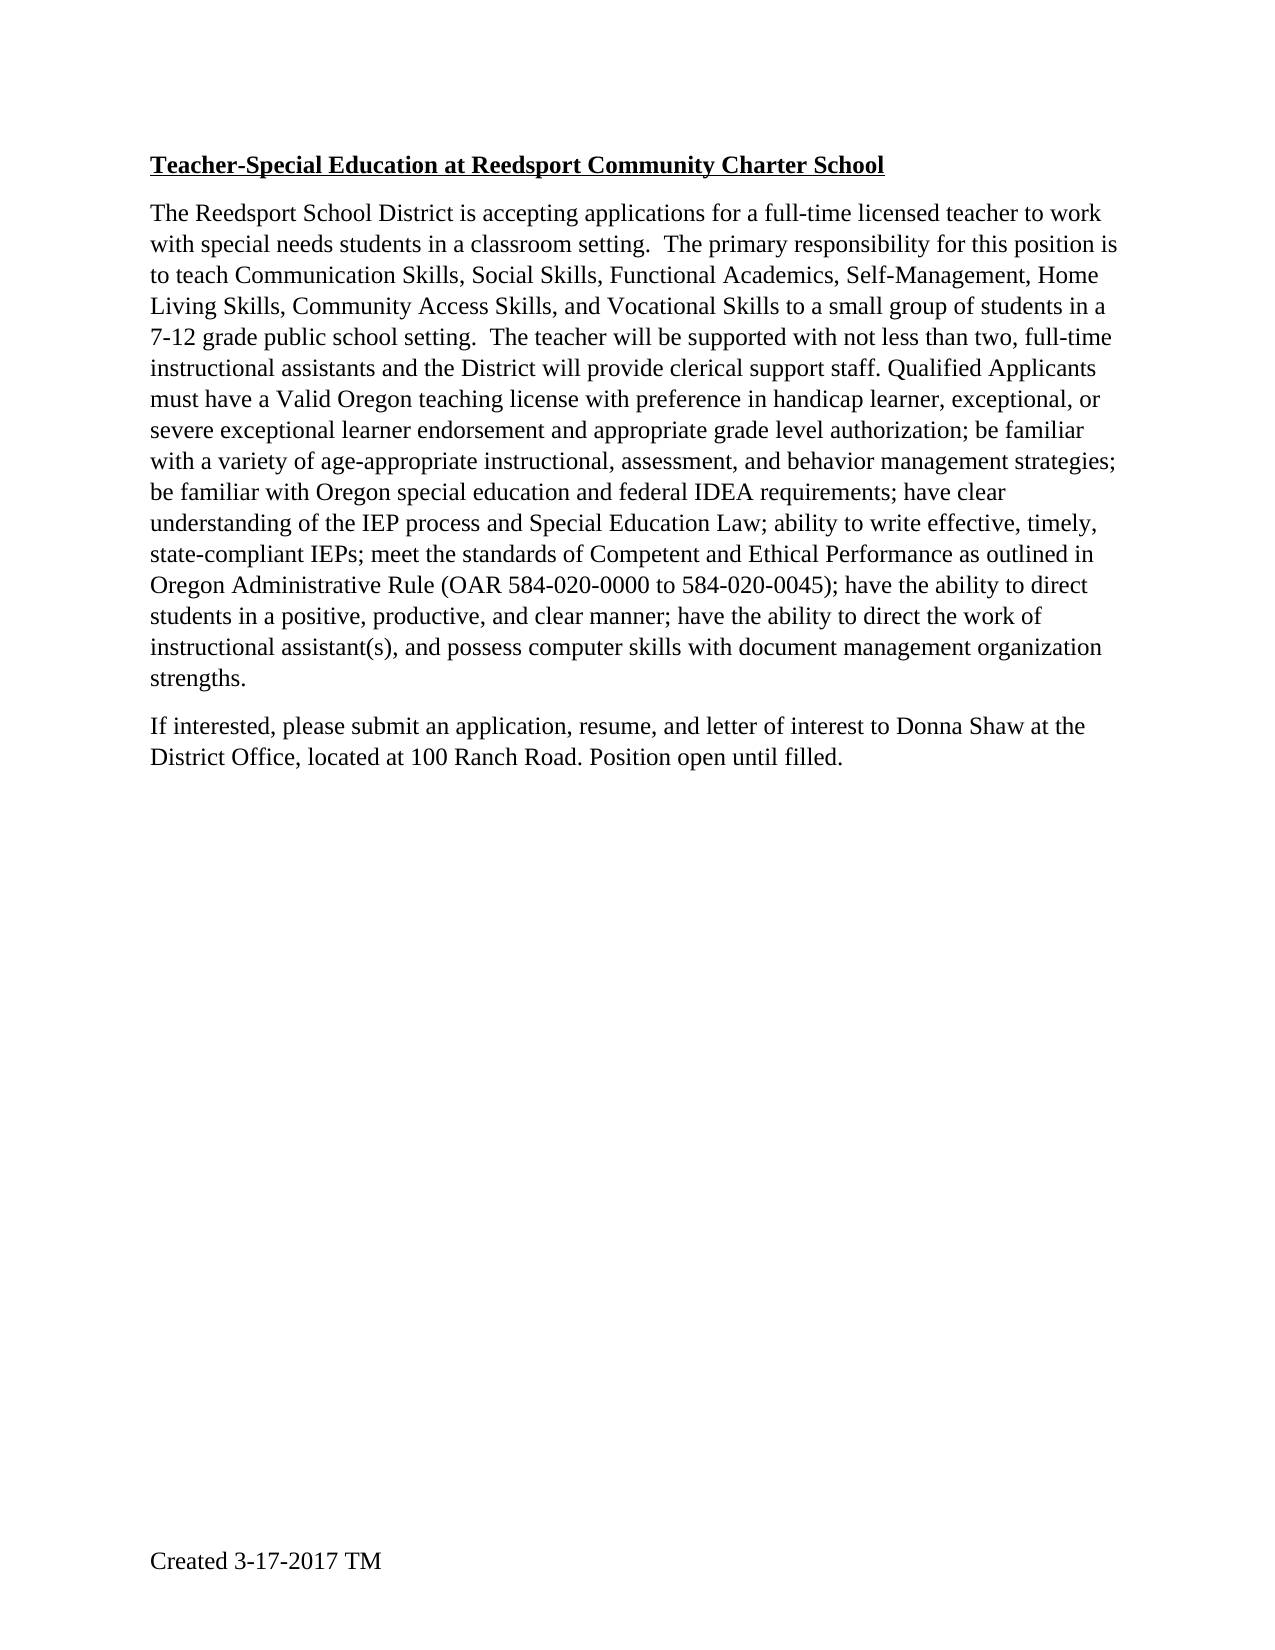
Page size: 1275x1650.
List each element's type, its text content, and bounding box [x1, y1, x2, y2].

text Teacher-Special Education at Reedsport Community Charter School [150, 150, 1125, 179]
text The Reedsport School District is accepting applications for a full-time licensed teacher to work with special needs students in a classroom setting. The primary responsibility for this position is to teach Communication Skills, Social Skills, Functional Academics, Self-Management, Home Living Skills, Community Access Skills, and Vocational Skills to a small group of students in a 7-12 grade public school setting. The teacher will be supported with not less than two, full-time instructional assistants and the District will provide clerical support staff. Qualified Applicants must have a Valid Oregon teaching license with preference in handicap learner, exceptional, or severe exceptional learner endorsement and appropriate grade level authorization; be familiar with a variety of age-appropriate instructional, assessment, and behavior management strategies; be familiar with Oregon special education and federal IDEA requirements; have clear understanding of the IEP process and Special Education Law; ability to write effective, timely, state-compliant IEPs; meet the standards of Competent and Ethical Performance as outlined in Oregon Administrative Rule (OAR 584-020-0000 to 584-020-0045); have the ability to direct students in a positive, productive, and clear manner; have the ability to direct the work of instructional assistant(s), and possess computer skills with document management organization strengths. [150, 198, 1125, 692]
text If interested, please submit an application, resume, and letter of interest to Donna Shaw at the District Office, located at 100 Ranch Road. Position open until filled. [150, 711, 1125, 771]
